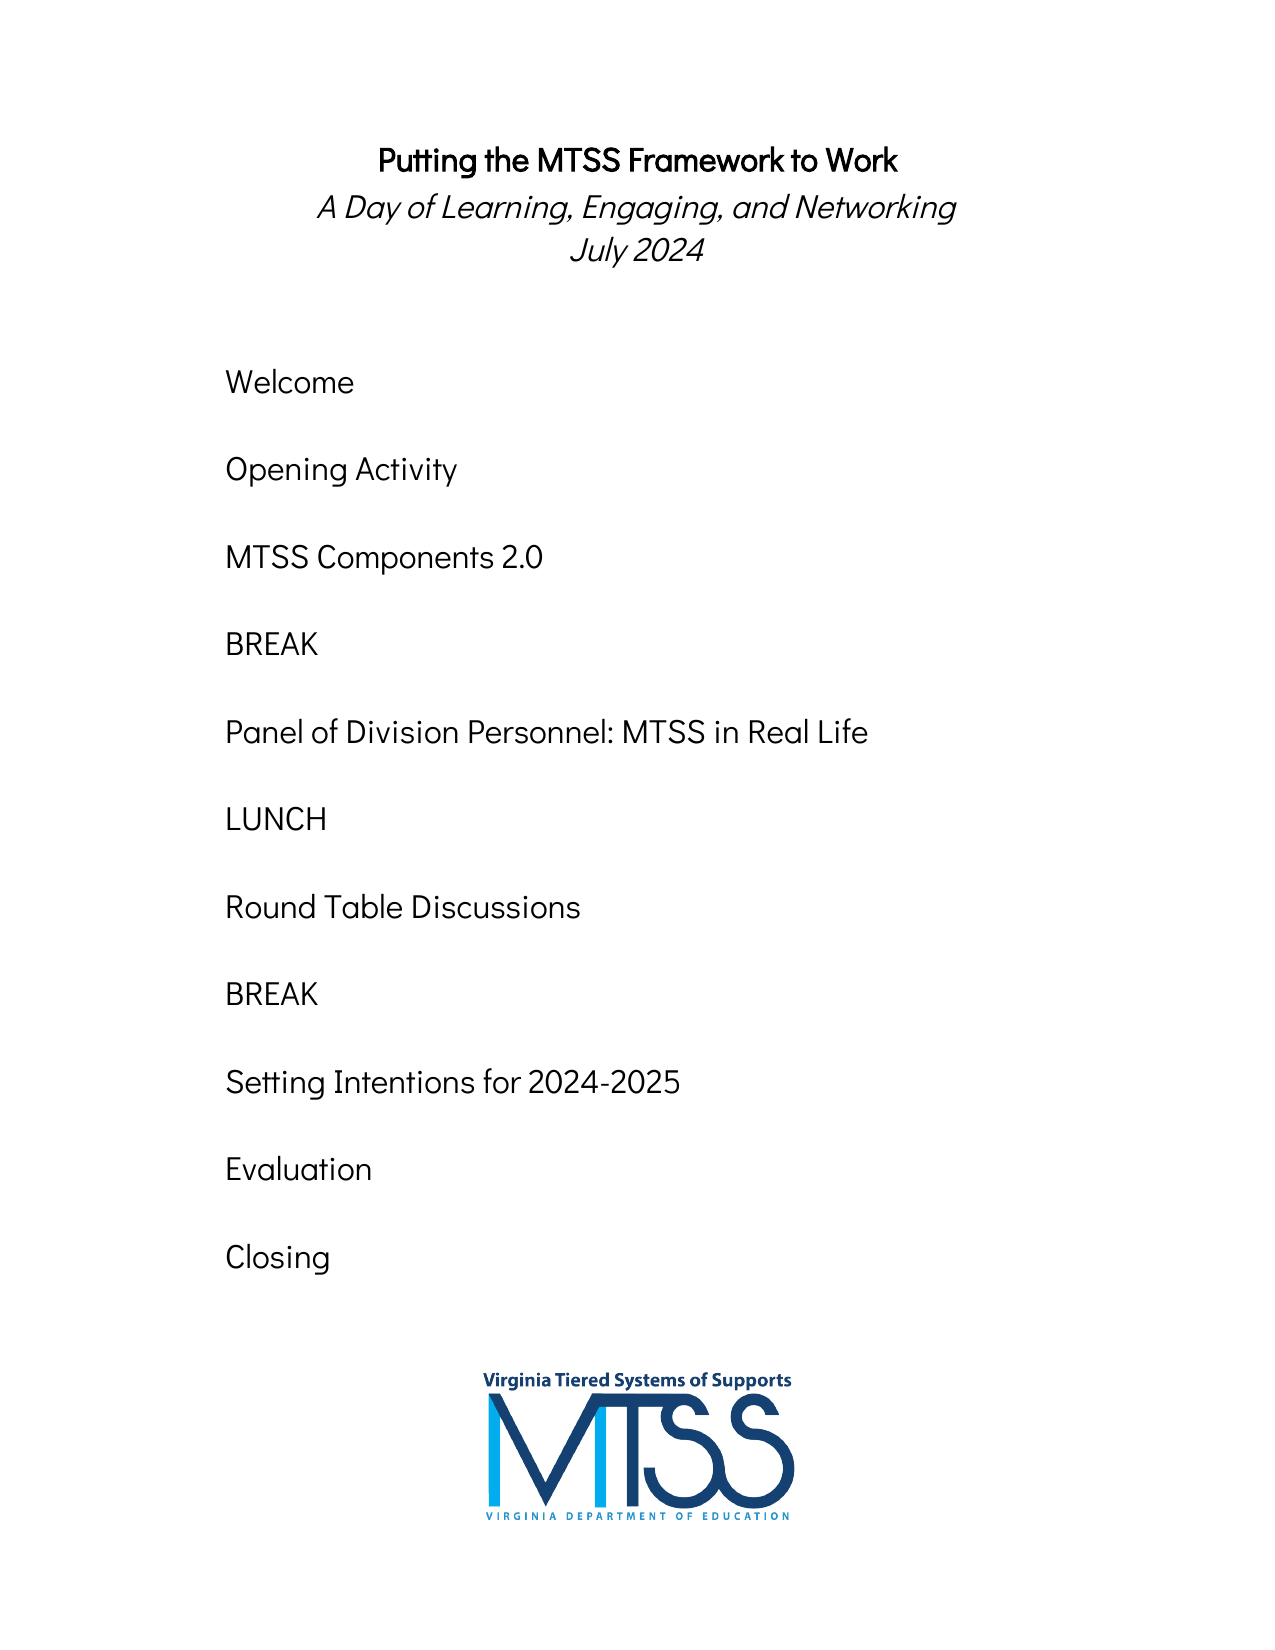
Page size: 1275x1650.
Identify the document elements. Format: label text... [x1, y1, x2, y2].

text Closing [150, 1233, 1125, 1277]
text July 2024 [150, 227, 1125, 271]
text Welcome [150, 358, 1125, 402]
text A Day of Learning, Engaging, and Networking [150, 183, 1125, 227]
text LUNCH [150, 796, 1125, 839]
text Round Table Discussions [150, 883, 1125, 927]
text Panel of Division Personnel: MTSS in Real Life [150, 708, 1125, 752]
text BREAK [150, 971, 1125, 1014]
text Evaluation [150, 1146, 1125, 1189]
text BREAK [150, 621, 1125, 664]
text Putting the MTSS Framework to Work [150, 136, 1125, 180]
picture [458, 1361, 816, 1557]
text Opening Activity [150, 446, 1125, 489]
text MTSS Components 2.0 [150, 533, 1125, 577]
text Setting Intentions for 2024-2025 [150, 1058, 1125, 1102]
